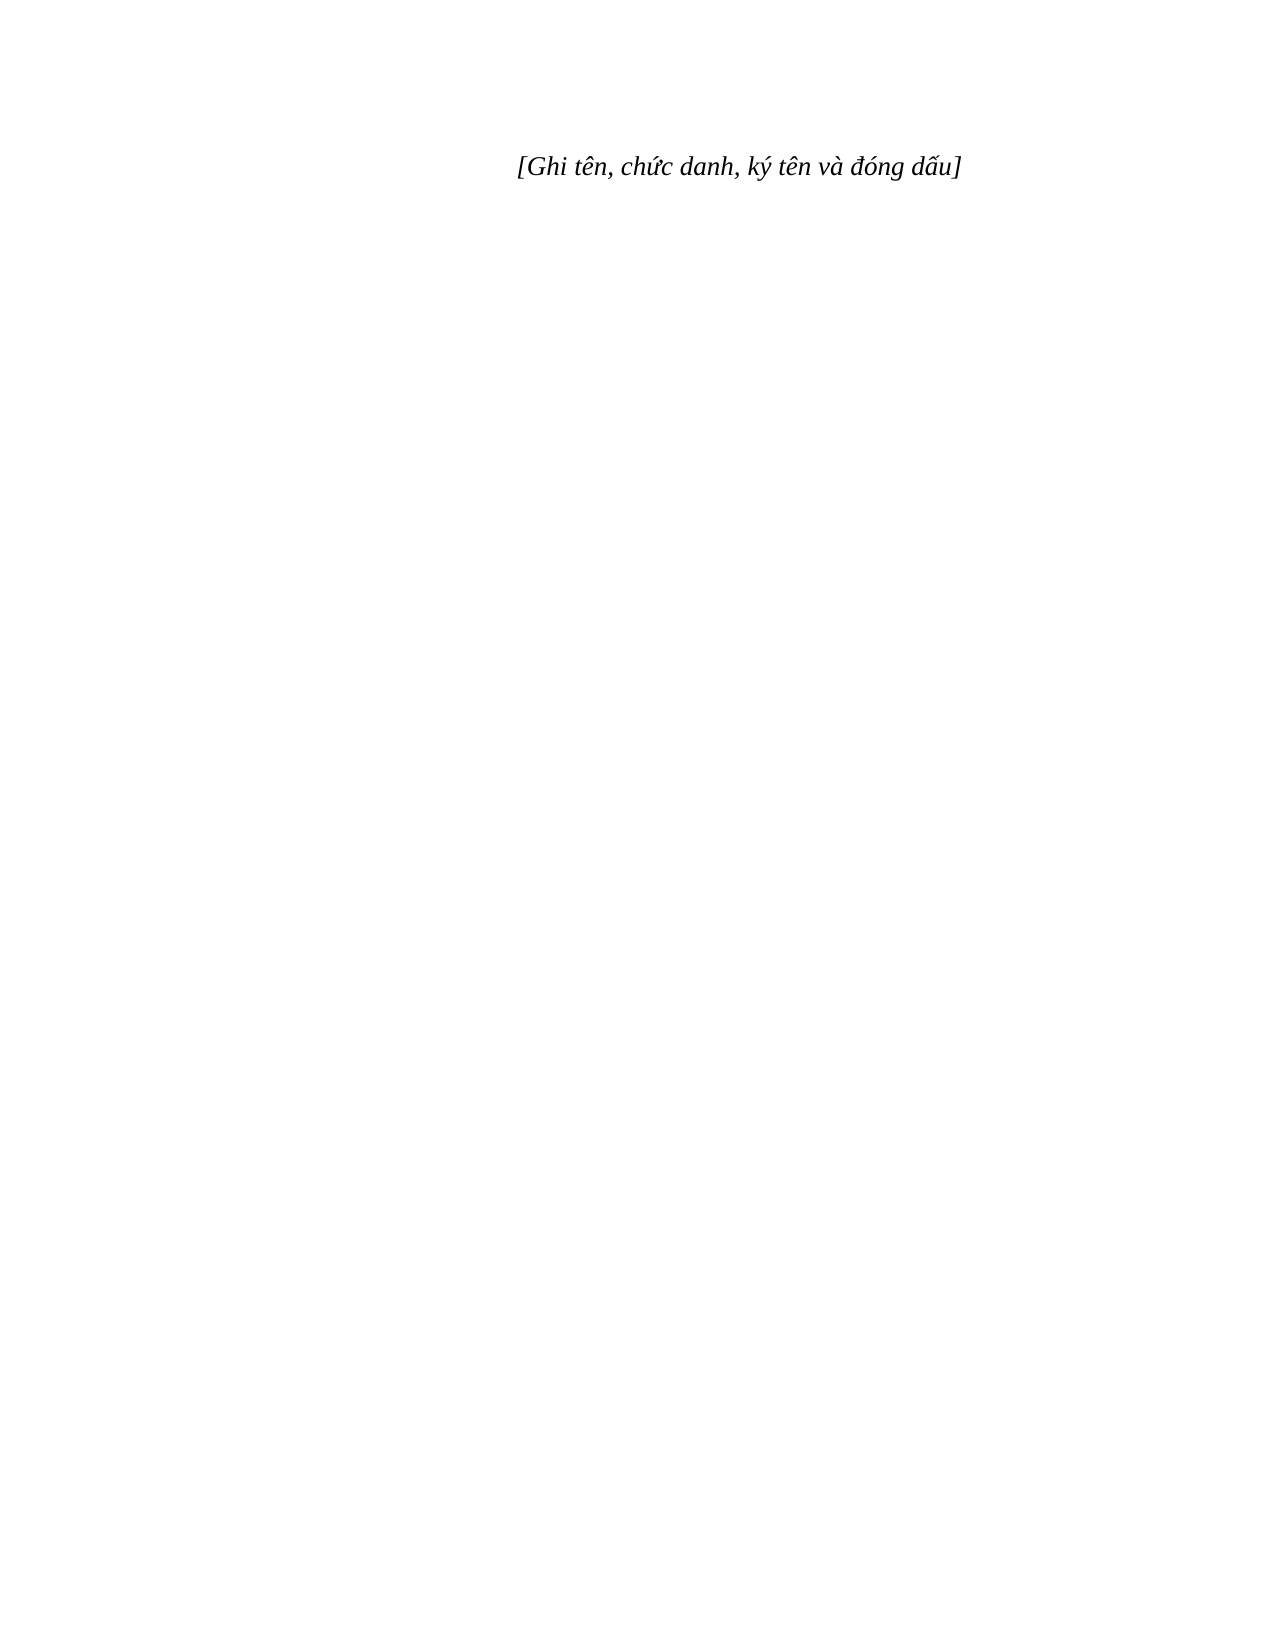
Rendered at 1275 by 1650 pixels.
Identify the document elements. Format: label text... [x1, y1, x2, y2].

text [Ghi tên, chức danh, ký tên và đóng dấu] [150, 150, 1125, 181]
